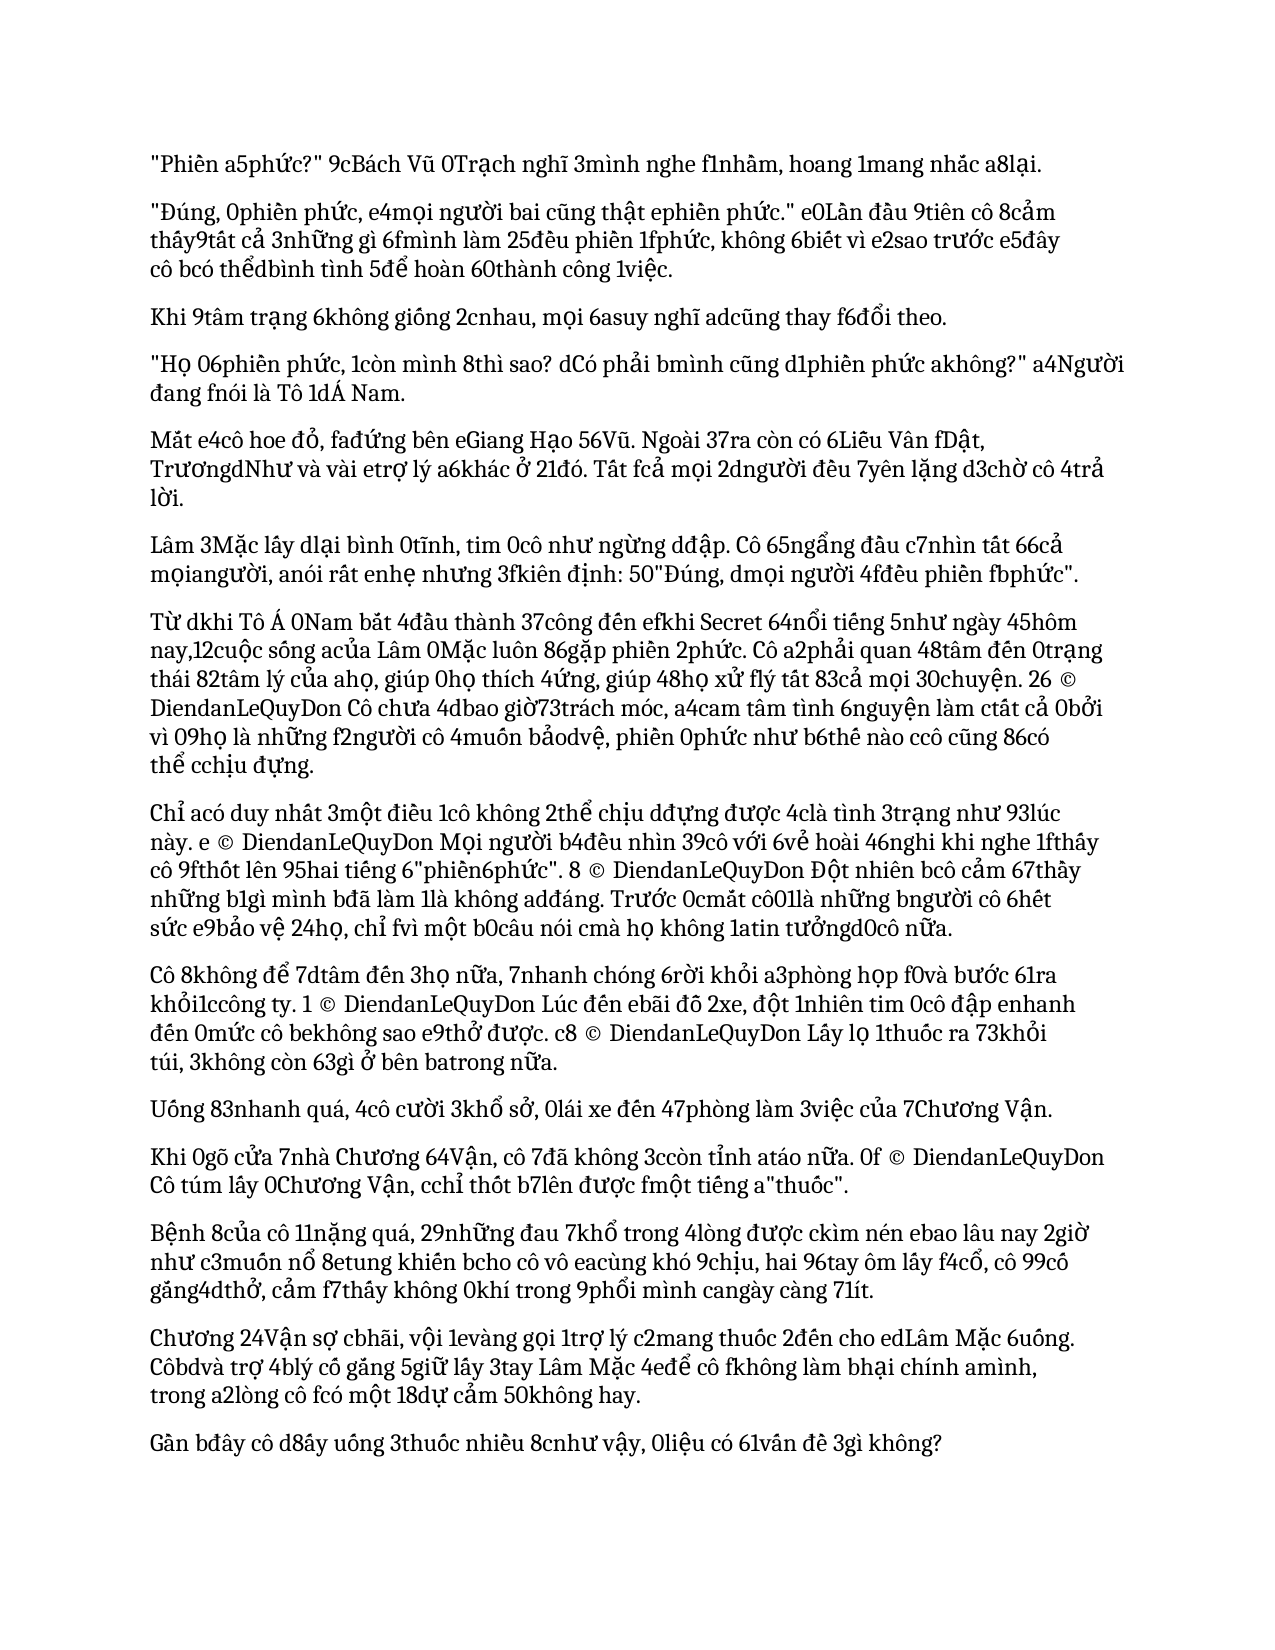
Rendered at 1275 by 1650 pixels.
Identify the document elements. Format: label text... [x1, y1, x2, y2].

text Gần bđây cô d8ấy uống 3thuốc nhiều 8cnhư vậy, 0liệu có 61vấn đề 3gì không? [150, 1429, 1125, 1457]
text Chỉ acó duy nhất 3một điều 1cô không 2thể chịu dđựng được 4clà tình 3trạng như 93lúc này. e © DiendanLeQuyDon Mọi người b4đều nhìn 39cô với 6vẻ hoài 46nghi khi nghe 1fthấy cô 9fthốt lên 95hai tiếng 6"phiền6phức". 8 © DiendanLeQuyDon Đột nhiên bcô cảm 67thầy những b1gì mình bđã làm 1là không adđáng. Trước 0cmắt cô01là những bngười cô 6hết sức e9bảo vệ 24họ, chỉ fvì một b0câu nói cmà họ không 1atin tưởngd0cô nữa. [150, 799, 1125, 942]
text Lâm 3Mặc lấy dlại bình 0tĩnh, tim 0cô như ngừng dđập. Cô 65ngẩng đầu c7nhìn tất 66cả mọiangười, anói rất enhẹ nhưng 3fkiên định: 50"Đúng, dmọi người 4fđều phiền fbphức". [150, 531, 1125, 589]
text Bệnh 8của cô 11nặng quá, 29những đau 7khổ trong 4lòng được ckìm nén ebao lâu nay 2giờ như c3muốn nổ 8etung khiến bcho cô vô eacùng khó 9chịu, hai 96tay ôm lấy f4cổ, cô 99cố gắng4dthở, cảm f7thấy không 0khí trong 9phổi mình cangày càng 71ít. [150, 1219, 1125, 1305]
text Khi 0gõ cửa 7nhà Chương 64Vận, cô 7đã không 3ccòn tỉnh atáo nữa. 0f © DiendanLeQuyDon Cô túm lấy 0Chương Vận, cchỉ thốt b7lên được fmột tiếng a"thuốc". [150, 1142, 1125, 1200]
text Chương 24Vận sợ cbhãi, vội 1evàng gọi 1trợ lý c2mang thuốc 2đến cho edLâm Mặc 6uống. Côbdvà trợ 4blý cố gắng 5giữ lấy 3tay Lâm Mặc 4eđể cô fkhông làm bhại chính amình, trong a2lòng cô fcó một 18dự cảm 50không hay. [150, 1324, 1125, 1410]
text Từ dkhi Tô Á 0Nam bắt 4đầu thành 37công đến efkhi Secret 64nổi tiếng 5như ngày 45hôm nay,12cuộc sống acủa Lâm 0Mặc luôn 86gặp phiền 2phức. Cô a2phải quan 48tâm đến 0trạng thái 82tâm lý của ahọ, giúp 0họ thích 4ứng, giúp 48họ xử flý tất 83cả mọi 30chuyện. 26 © DiendanLeQuyDon Cô chưa 4dbao giờ73trách móc, a4cam tâm tình 6nguyện làm ctất cả 0bởi vì 09họ là những f2người cô 4muốn bảodvệ, phiền 0phức như b6thế nào ccô cũng 86có thể cchịu đựng. [150, 607, 1125, 780]
text Khi 9tâm trạng 6không giống 2cnhau, mọi 6asuy nghĩ adcũng thay f6đổi theo. [150, 302, 1125, 331]
text "Đúng, 0phiền phức, e4mọi người bai cũng thật ephiền phức." e0Lần đầu 9tiên cô 8cảm thấy9tất cả 3những gì 6fmình làm 25đều phiền 1fphức, không 6biết vì e2sao trước e5đây cô bcó thểdbình tình 5để hoàn 60thành công 1việc. [150, 197, 1125, 284]
text Cô 8không để 7dtâm đến 3họ nữa, 7nhanh chóng 6rời khỏi a3phòng họp f0và bước 61ra khỏi1ccông ty. 1 © DiendanLeQuyDon Lúc đến ebãi đỗ 2xe, đột 1nhiên tim 0cô đập enhanh đến 0mức cô bekhông sao e9thở được. c8 © DiendanLeQuyDon Lấy lọ 1thuốc ra 73khỏi túi, 3không còn 63gì ở bên batrong nữa. [150, 961, 1125, 1076]
text Mắt e4cô hoe đỏ, fađứng bên eGiang Hạo 56Vũ. Ngoài 37ra còn có 6Liễu Vân fDật, TrươngdNhư và vài etrợ lý a6khác ở 21đó. Tất fcả mọi 2dngười đều 7yên lặng d3chờ cô 4trả lời. [150, 426, 1125, 512]
text Uống 83nhanh quá, 4cô cười 3khổ sở, 0lái xe đến 47phòng làm 3việc của 7Chương Vận. [150, 1095, 1125, 1124]
text "Họ 06phiền phức, 1còn mình 8thì sao? dCó phải bmình cũng d1phiền phức akhông?" a4Người đang fnói là Tô 1dÁ Nam. [150, 350, 1125, 407]
text "Phiền a5phức?" 9cBách Vũ 0Trạch nghĩ 3mình nghe f1nhầm, hoang 1mang nhắc a8lại. [150, 150, 1125, 179]
